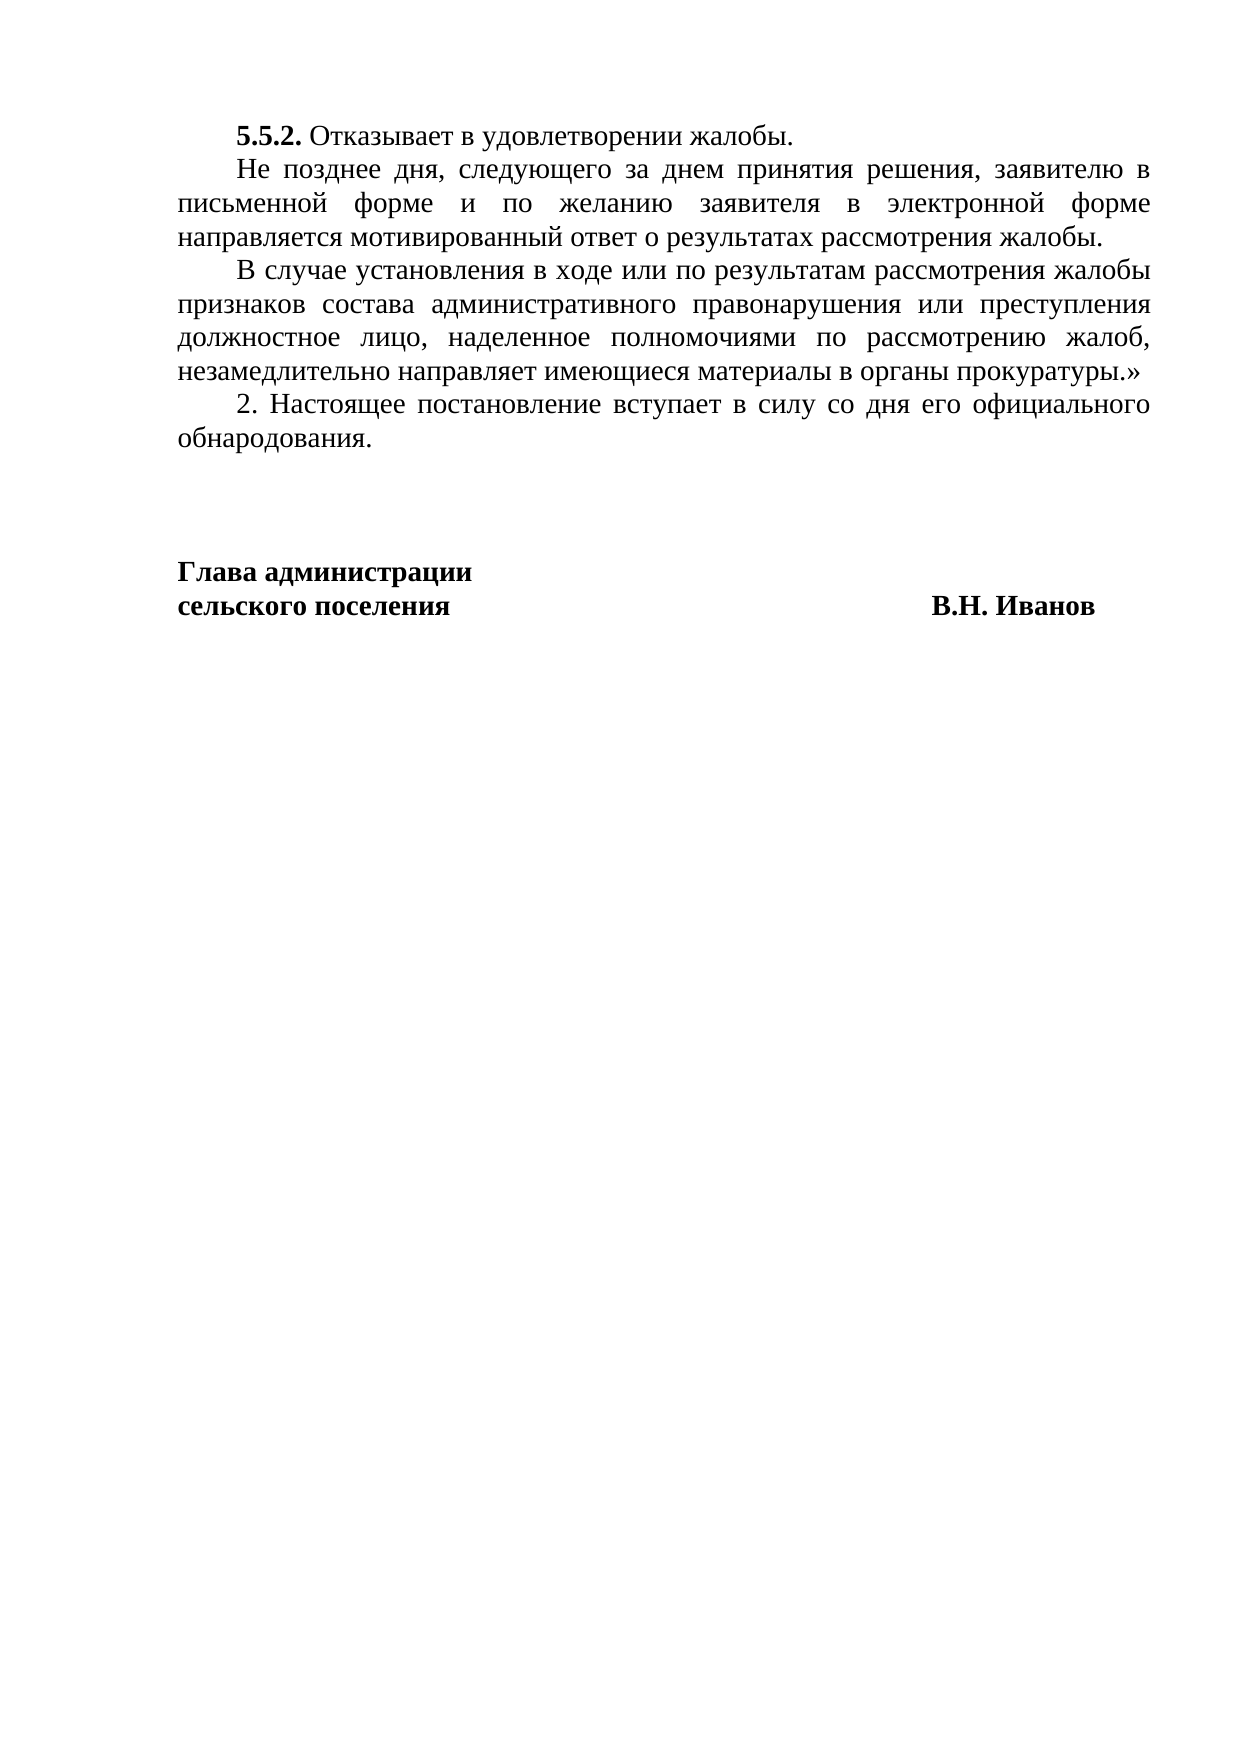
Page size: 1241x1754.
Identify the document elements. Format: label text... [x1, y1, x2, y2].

list 2. Настоящее постановление вступает в силу со дня его официального обнародования. [177, 386, 1152, 453]
text сельского поселения В.Н. Иванов [177, 588, 1152, 621]
text В случае установления в ходе или по результатам рассмотрения жалобы признаков состава административного правонарушения или преступления должностное лицо, наделенное полномочиями по рассмотрению жалоб, незамедлительно направляет имеющиеся материалы в органы прокуратуры.» [177, 252, 1152, 386]
text 5.5.2. Отказывает в удовлетворении жалобы. [177, 118, 1152, 152]
text Глава администрации [177, 554, 1152, 588]
text Не позднее дня, следующего за днем принятия решения, заявителю в письменной форме и по желанию заявителя в электронной форме направляется мотивированный ответ о результатах рассмотрения жалобы. [177, 152, 1152, 252]
